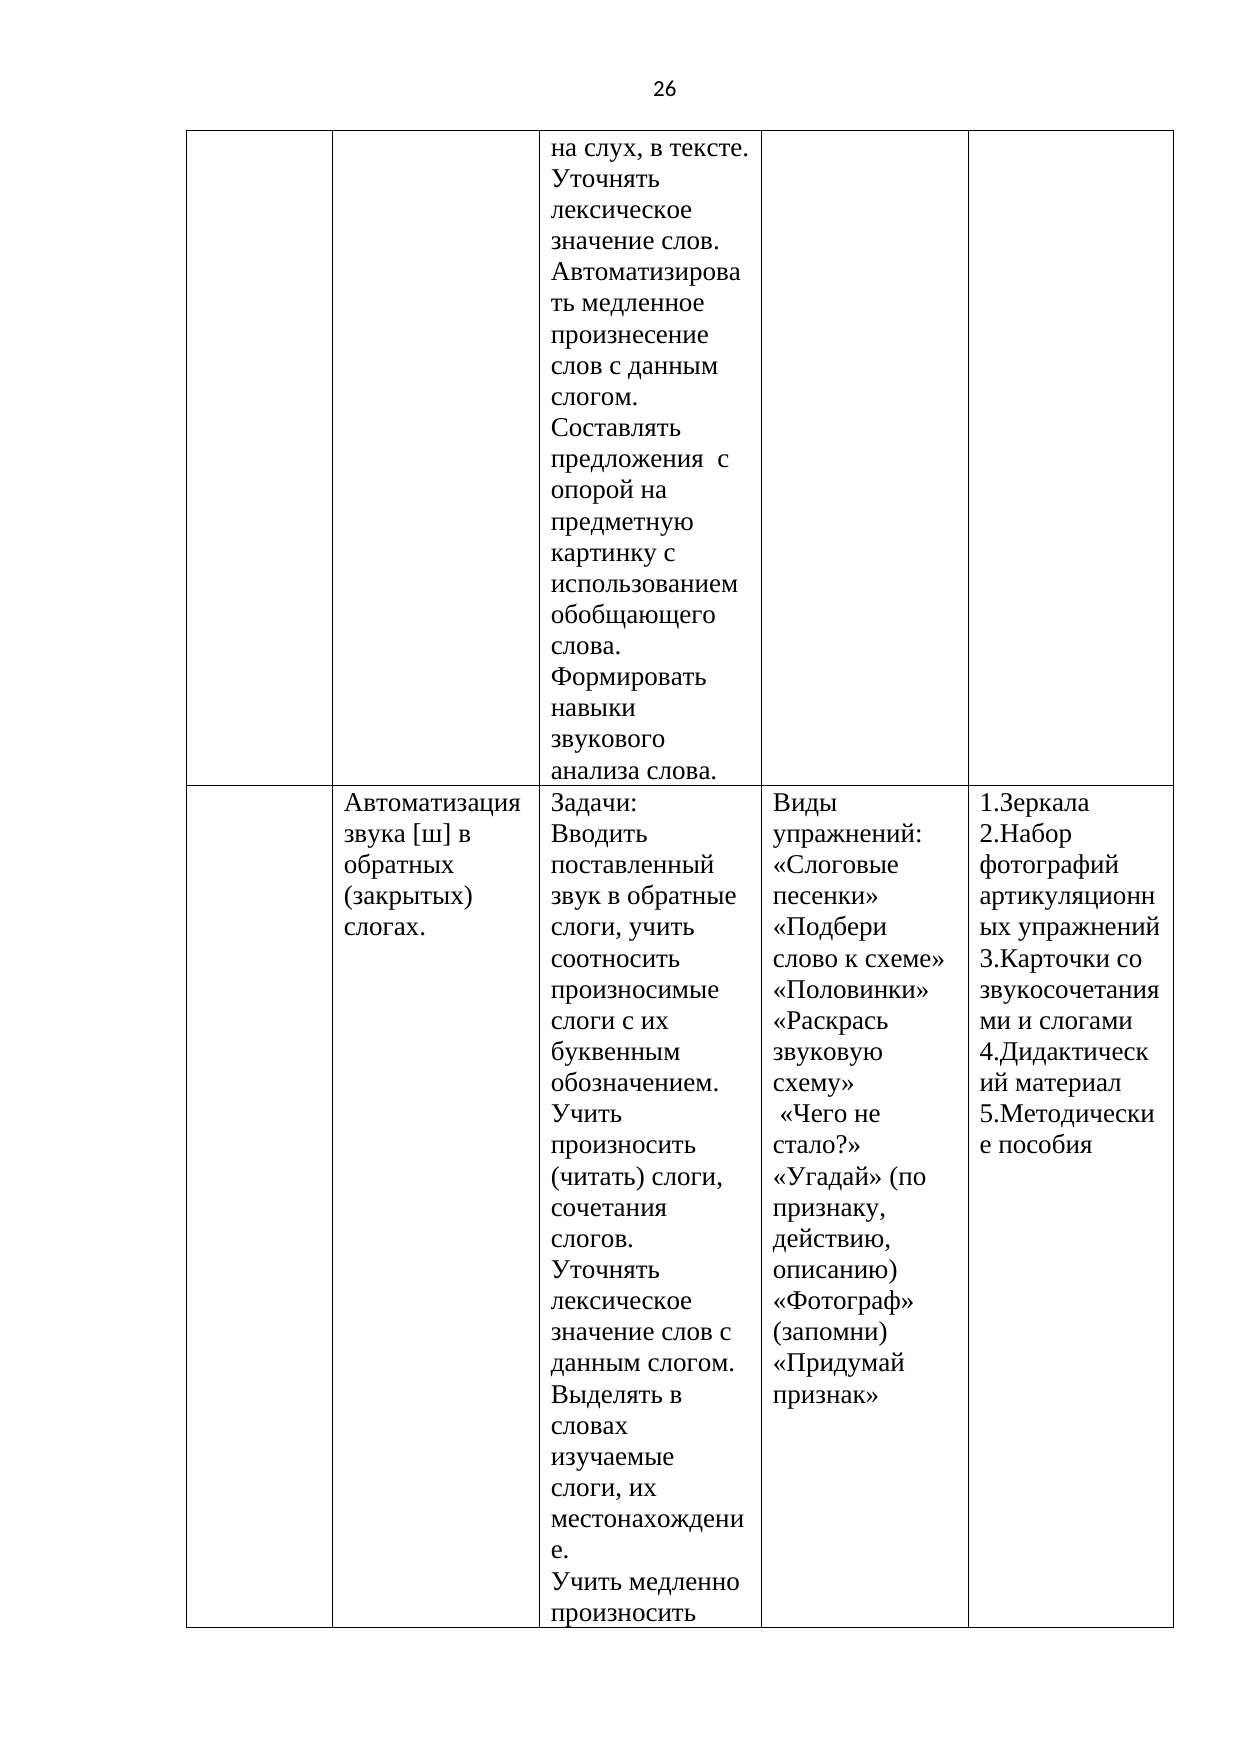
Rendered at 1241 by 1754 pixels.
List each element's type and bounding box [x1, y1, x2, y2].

table_cell [187, 786, 332, 1627]
table_cell [762, 131, 968, 785]
table_cell [187, 131, 332, 785]
table_cell [540, 131, 761, 785]
table_cell [762, 786, 968, 1627]
table_cell [333, 131, 539, 785]
table_cell [969, 131, 1173, 785]
table_cell [540, 786, 761, 1627]
table_cell [969, 786, 1173, 1627]
table_cell [333, 786, 539, 1627]
